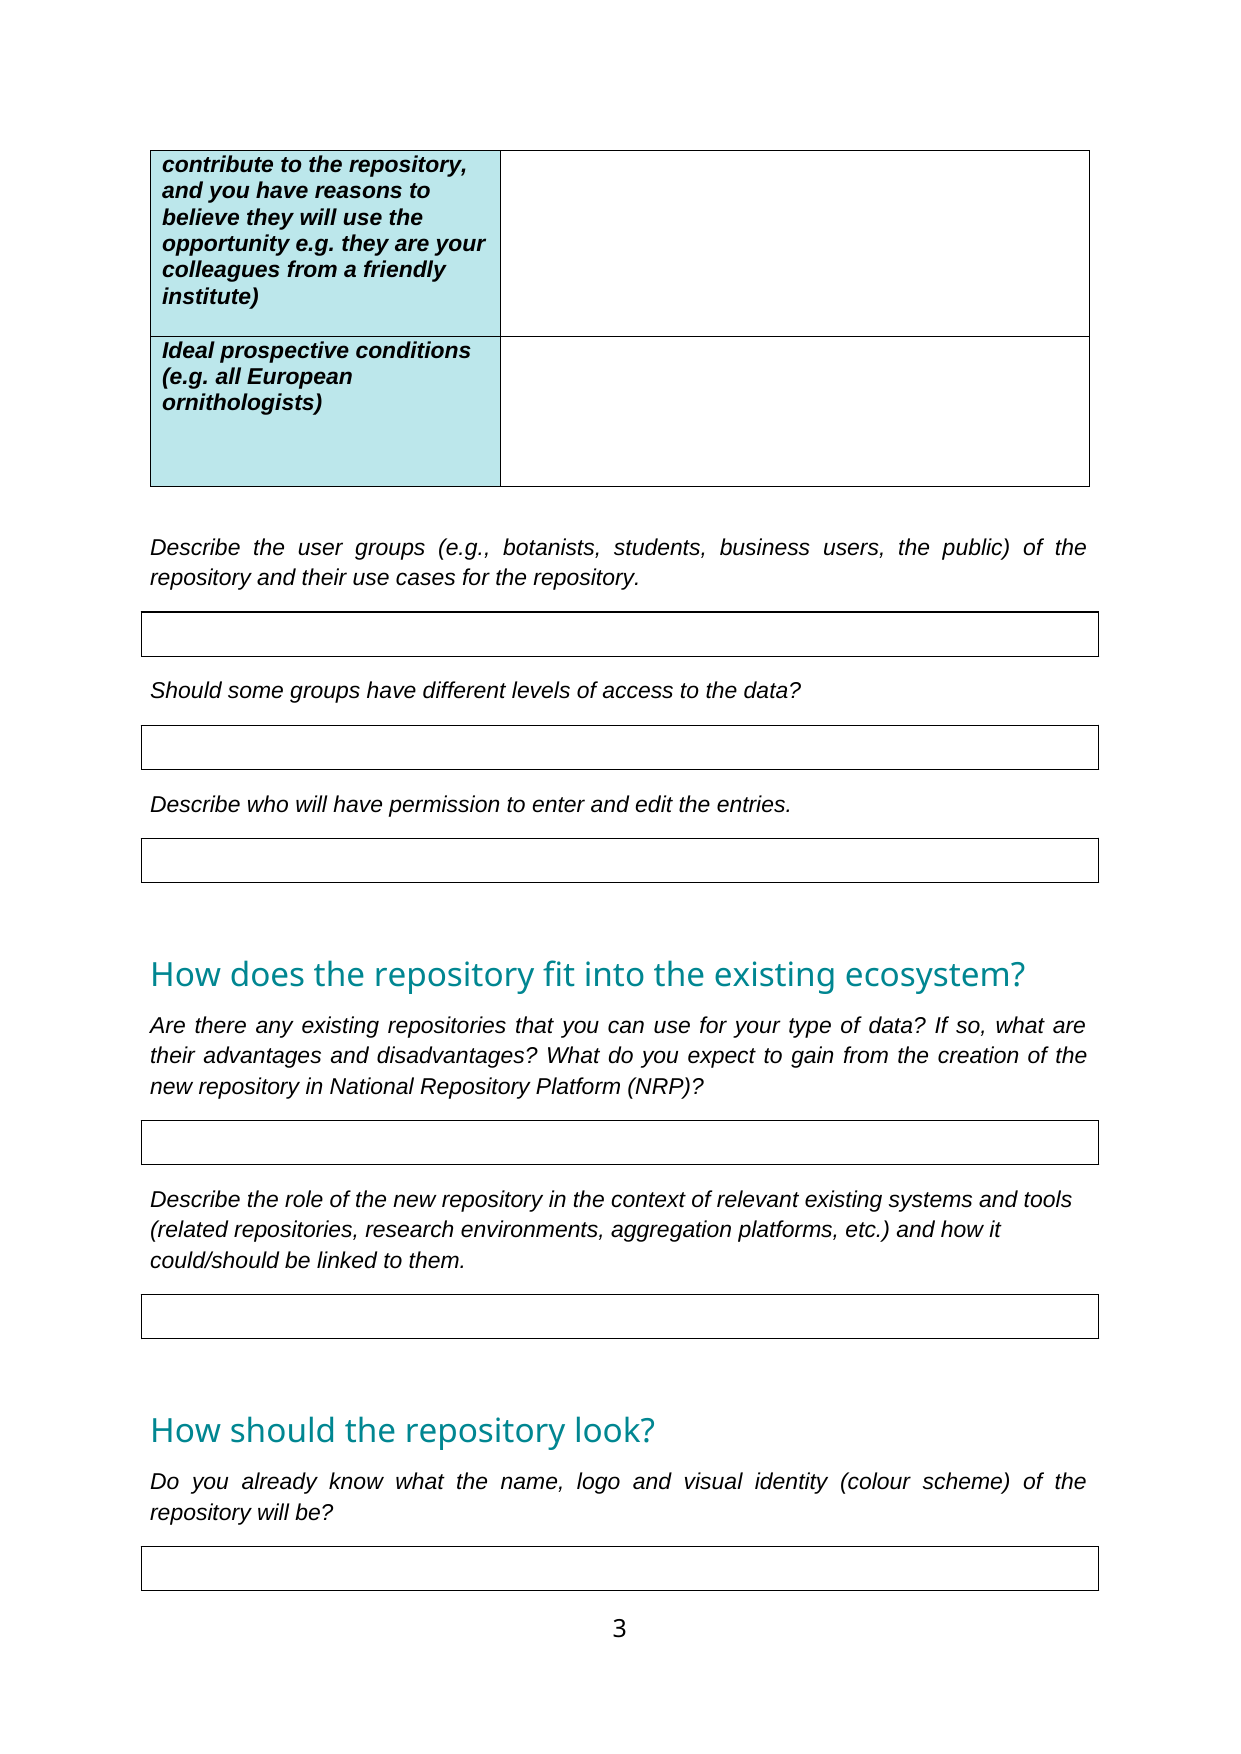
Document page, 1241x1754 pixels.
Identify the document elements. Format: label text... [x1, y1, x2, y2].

table_cell Ideal prospective conditions (e.g. all European ornithologists) [151, 337, 500, 486]
text Describe the user groups (e.g., botanists, students, business users, the public) of the repository and their use cases for the repository. [150, 534, 1090, 591]
text Do you already know what the name, logo and visual identity (colour scheme) of the repository will be? [150, 1468, 1090, 1525]
text Should some groups have different levels of access to the data? [150, 677, 1090, 704]
subtitle How does the repository fit into the existing ecosystem? [150, 951, 1090, 996]
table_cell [151, 151, 500, 336]
table_cell [501, 151, 1089, 336]
text Describe the role of the new repository in the context of relevant existing systems and tools (related repositories, research environments, aggregation platforms, etc.) and how it could/should be linked to them. [150, 1186, 1090, 1273]
text Are there any existing repositories that you can use for your type of data? If so, what are their advantages and disadvantages? What do you expect to gain from the creation of the new repository in National Repository Platform (NRP)? [150, 1012, 1090, 1099]
subtitle How should the repository look? [150, 1407, 1090, 1453]
table_cell [501, 337, 1089, 486]
text Describe who will have permission to enter and edit the entries. [150, 791, 1090, 817]
